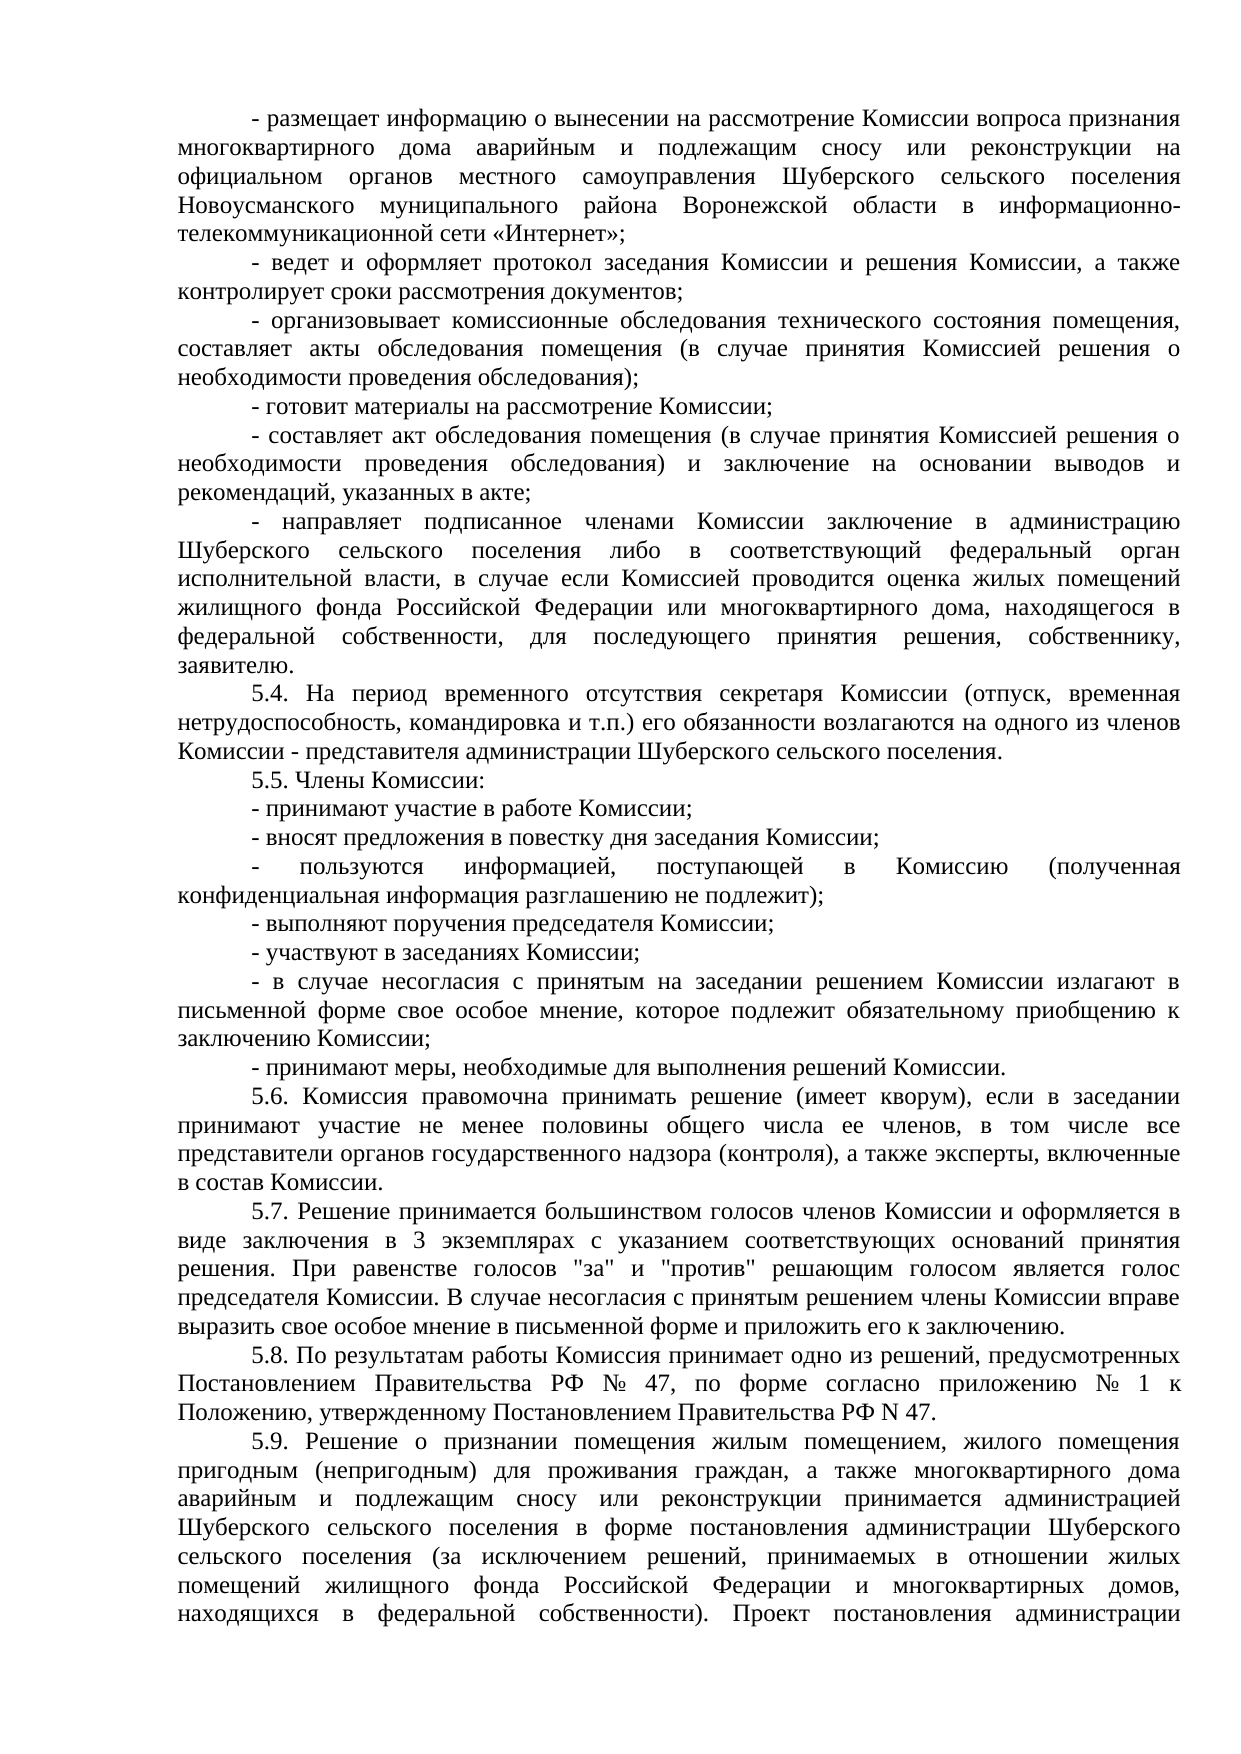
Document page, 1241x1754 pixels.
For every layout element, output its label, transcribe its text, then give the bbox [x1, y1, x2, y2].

text 5.7. Решение принимается большинством голосов членов Комиссии и оформляется в виде заключения в 3 экземплярах с указанием соответствующих оснований принятия решения. При равенстве голосов "за" и "против" решающим голосом является голос председателя Комиссии. В случае несогласия с принятым решением члены Комиссии вправе выразить свое особое мнение в письменной форме и приложить его к заключению. [177, 1196, 1181, 1340]
text 5.5. Члены Комиссии: [177, 765, 1181, 793]
text - направляет подписанное членами Комиссии заключение в администрацию Шуберского сельского поселения либо в соответствующий федеральный орган исполнительной власти, в случае если Комиссией проводится оценка жилых помещений жилищного фонда Российской Федерации или многоквартирного дома, находящегося в федеральной собственности, для последующего принятия решения, собственнику, заявителю. [177, 506, 1181, 678]
text - организовывает комиссионные обследования технического состояния помещения, составляет акты обследования помещения (в случае принятия Комиссией решения о необходимости проведения обследования); [177, 305, 1181, 391]
text - выполняют поручения председателя Комиссии; [177, 908, 1181, 937]
text - принимают меры, необходимые для выполнения решений Комиссии. [177, 1052, 1181, 1081]
text - составляет акт обследования помещения (в случае принятия Комиссией решения о необходимости проведения обследования) и заключение на основании выводов и рекомендаций, указанных в акте; [177, 420, 1181, 506]
text - готовит материалы на рассмотрение Комиссии; [177, 391, 1181, 420]
text - в случае несогласия с принятым на заседании решением Комиссии излагают в письменной форме свое особое мнение, которое подлежит обязательному приобщению к заключению Комиссии; [177, 966, 1181, 1052]
text 5.6. Комиссия правомочна принимать решение (имеет кворум), если в заседании принимают участие не менее половины общего числа ее членов, в том числе все представители органов государственного надзора (контроля), а также эксперты, включенные в состав Комиссии. [177, 1081, 1181, 1196]
text 5.4. На период временного отсутствия секретаря Комиссии (отпуск, временная нетрудоспособность, командировка и т.п.) его обязанности возлагаются на одного из членов Комиссии - представителя администрации Шуберского сельского поселения. [177, 678, 1181, 765]
text - вносят предложения в повестку дня заседания Комиссии; [177, 822, 1181, 851]
text - ведет и оформляет протокол заседания Комиссии и решения Комиссии, а также контролирует сроки рассмотрения документов; [177, 247, 1181, 305]
text - участвуют в заседаниях Комиссии; [177, 937, 1181, 966]
text - пользуются информацией, поступающей в Комиссию (полученная конфиденциальная информация разглашению не подлежит); [177, 851, 1181, 908]
text - принимают участие в работе Комиссии; [177, 793, 1181, 822]
text - размещает информацию о вынесении на рассмотрение Комиссии вопроса признания многоквартирного дома аварийным и подлежащим сносу или реконструкции на официальном органов местного самоуправления Шуберского сельского поселения Новоусманского муниципального района Воронежской области в информационно-телекоммуникационной сети «Интернет»; [177, 103, 1181, 247]
text 5.8. По результатам работы Комиссия принимает одно из решений, предусмотренных Постановлением Правительства РФ № 47, по форме согласно приложению № 1 к Положению, утвержденному Постановлением Правительства РФ N 47. [177, 1340, 1181, 1426]
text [177, 1426, 1181, 1627]
